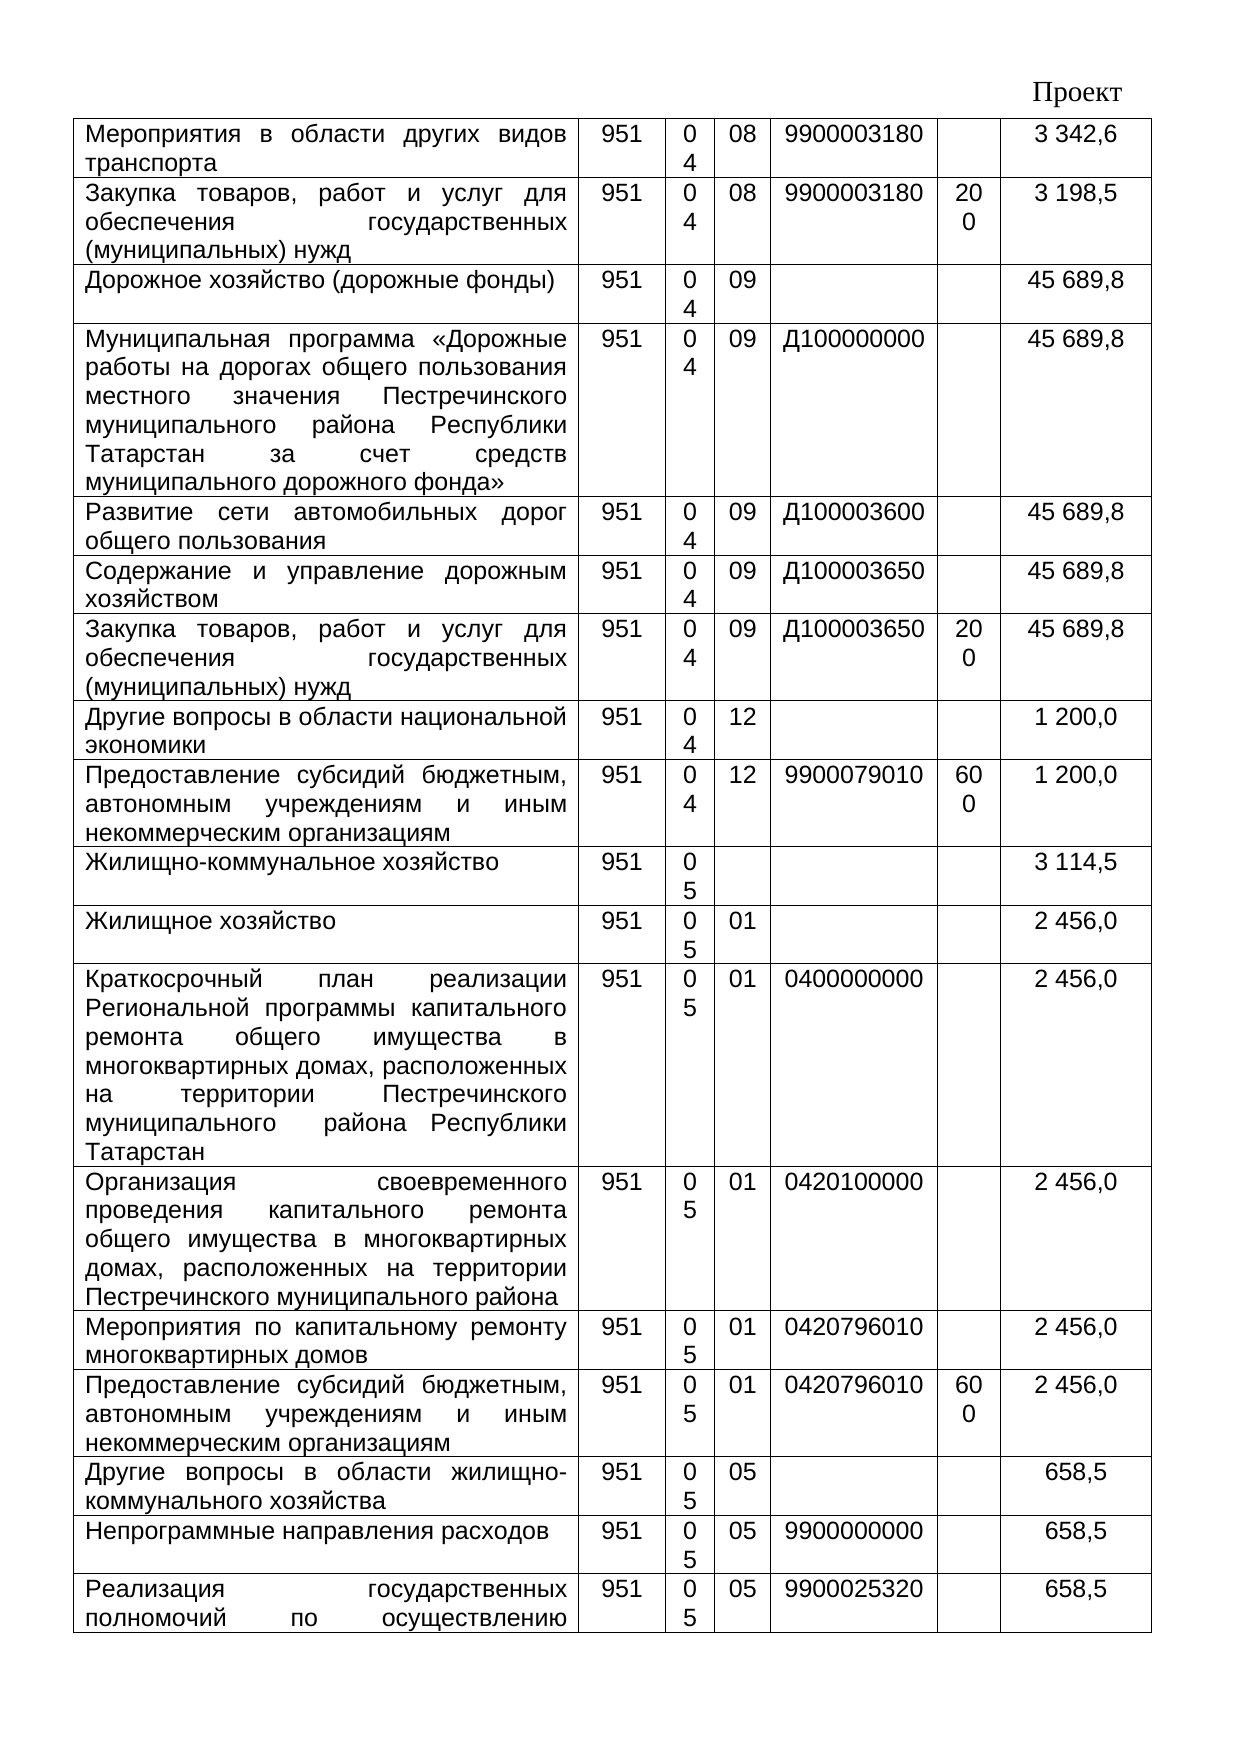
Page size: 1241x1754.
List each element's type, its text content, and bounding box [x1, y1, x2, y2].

table_cell 600 [938, 1370, 1000, 1456]
table_cell 951 [579, 906, 665, 963]
table_cell 9900025320 [771, 1574, 937, 1632]
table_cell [74, 178, 578, 264]
table_cell 3 114,5 [1001, 847, 1151, 905]
table_cell 05 [666, 964, 714, 1166]
table_cell 9900003180 [771, 119, 937, 177]
table_cell 05 [666, 1167, 714, 1310]
table_cell 04 [666, 119, 714, 177]
table_cell Содержание и управление дорожным хозяйством [74, 556, 578, 613]
table_cell 200 [938, 614, 1000, 700]
table_cell Предоставление субсидий бюджетным, автономным учреждениям и иным некоммерческим организациям [74, 760, 578, 846]
table_cell 09 [715, 497, 770, 554]
table_cell 9900003180 [771, 178, 937, 264]
table_cell Непрограммные направления расходов [74, 1516, 578, 1573]
table_cell 2 456,0 [1001, 1370, 1151, 1456]
table_cell 658,5 [1001, 1457, 1151, 1515]
table_cell [938, 1574, 1000, 1632]
table_cell Мероприятия по капитальному ремонту многоквартирных домов [74, 1311, 578, 1369]
table_cell 04 [666, 324, 714, 496]
table_cell 2 456,0 [1001, 1311, 1151, 1369]
table_cell 951 [579, 119, 665, 177]
table_cell 0400000000 [771, 964, 937, 1166]
table_cell 12 [715, 701, 770, 759]
table_cell 01 [715, 1167, 770, 1310]
table_cell 09 [715, 614, 770, 700]
table_cell 951 [579, 1574, 665, 1632]
table_cell 658,5 [1001, 1574, 1151, 1632]
table_cell 04 [666, 556, 714, 613]
table_cell 04 [666, 701, 714, 759]
table_cell 1 200,0 [1001, 701, 1151, 759]
table_cell 951 [579, 265, 665, 322]
table_cell Организация своевременного проведения капитального ремонта общего имущества в многоквартирных домах, расположенных на территории Пестречинского муниципального района [74, 1167, 578, 1310]
table_cell 05 [666, 1370, 714, 1456]
table_cell Дорожное хозяйство (дорожные фонды) [74, 265, 578, 322]
table_cell Закупка товаров, работ и услуг для обеспечения государственных (муниципальных) нужд [74, 614, 578, 700]
table_cell [938, 556, 1000, 613]
table_cell 951 [579, 1370, 665, 1456]
table_cell [938, 497, 1000, 554]
table_cell 951 [579, 1516, 665, 1573]
table_cell 951 [579, 701, 665, 759]
table_cell Д100003650 [771, 556, 937, 613]
table_cell 951 [579, 614, 665, 700]
table_cell 9900000000 [771, 1516, 937, 1573]
table_cell [771, 847, 937, 905]
table_cell 1 200,0 [1001, 760, 1151, 846]
table_cell 04 [666, 178, 714, 264]
table_cell Другие вопросы в области жилищно-коммунального хозяйства [74, 1457, 578, 1515]
table_cell Д100003600 [771, 497, 937, 554]
table_cell 05 [666, 1574, 714, 1632]
table_cell [938, 1516, 1000, 1573]
table_cell 04 [666, 497, 714, 554]
table_cell 12 [715, 760, 770, 846]
table_cell 01 [715, 906, 770, 963]
table_cell 05 [666, 906, 714, 963]
table_cell 05 [715, 1516, 770, 1573]
table_cell 951 [579, 1311, 665, 1369]
table_cell 9900079010 [771, 760, 937, 846]
table_cell 01 [715, 1311, 770, 1369]
table_cell 951 [579, 178, 665, 264]
table_cell 05 [715, 1574, 770, 1632]
table_cell 05 [666, 1457, 714, 1515]
table_cell 951 [579, 964, 665, 1166]
table_cell 08 [715, 178, 770, 264]
table_cell [771, 1457, 937, 1515]
table_cell Другие вопросы в области национальной экономики [74, 701, 578, 759]
table_cell Краткосрочный план реализации Региональной программы капитального ремонта общего имущества в многоквартирных домах, расположенных на территории Пестречинского муниципального района Республики Татарстан [74, 964, 578, 1166]
table_cell 01 [715, 964, 770, 1166]
table_cell [938, 964, 1000, 1166]
table_cell [938, 1167, 1000, 1310]
table_cell [938, 1457, 1000, 1515]
table_cell Муниципальная программа «Дорожные работы на дорогах общего пользования местного значения Пестречинского муниципального района Республики Татарстан за счет средств муниципального дорожного фонда» [74, 324, 578, 496]
table_cell [771, 701, 937, 759]
table_cell Мероприятия в области других видов транспорта [74, 119, 578, 177]
table_cell [771, 906, 937, 963]
table_cell 45 689,8 [1001, 265, 1151, 322]
table_cell 04 [666, 265, 714, 322]
table_cell 01 [715, 1370, 770, 1456]
table_cell [938, 906, 1000, 963]
table_cell 09 [715, 324, 770, 496]
table_cell 45 689,8 [1001, 556, 1151, 613]
table_cell [715, 847, 770, 905]
table_cell 951 [579, 1167, 665, 1310]
table_cell 2 456,0 [1001, 906, 1151, 963]
table_cell [938, 847, 1000, 905]
table_cell 45 689,8 [1001, 614, 1151, 700]
table_cell 2 456,0 [1001, 964, 1151, 1166]
table_cell [938, 265, 1000, 322]
table_cell 951 [579, 497, 665, 554]
table_cell 05 [666, 847, 714, 905]
table_cell 08 [715, 119, 770, 177]
table_cell 0420796010 [771, 1311, 937, 1369]
table_cell Д100000000 [771, 324, 937, 496]
table_cell Предоставление субсидий бюджетным, автономным учреждениям и иным некоммерческим организациям [74, 1370, 578, 1456]
table_cell [938, 701, 1000, 759]
table_cell 0420100000 [771, 1167, 937, 1310]
table_cell 04 [666, 614, 714, 700]
table_cell 658,5 [1001, 1516, 1151, 1573]
table_cell [938, 119, 1000, 177]
table_cell [938, 1311, 1000, 1369]
table_cell 05 [666, 1311, 714, 1369]
table_cell 45 689,8 [1001, 497, 1151, 554]
table_cell 2 456,0 [1001, 1167, 1151, 1310]
table_cell 200 [938, 178, 1000, 264]
table_cell 600 [938, 760, 1000, 846]
table_cell 05 [715, 1457, 770, 1515]
table_cell 951 [579, 324, 665, 496]
table_cell [938, 324, 1000, 496]
table_cell Д100003650 [771, 614, 937, 700]
table_cell 0420796010 [771, 1370, 937, 1456]
table_cell 951 [579, 760, 665, 846]
table_cell 04 [666, 760, 714, 846]
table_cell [74, 1574, 578, 1632]
table_cell 951 [579, 847, 665, 905]
table_cell 3 198,5 [1001, 178, 1151, 264]
table_cell 951 [579, 1457, 665, 1515]
table_cell 951 [579, 556, 665, 613]
table_cell Жилищное хозяйство [74, 906, 578, 963]
table_cell 09 [715, 556, 770, 613]
table_cell 3 342,6 [1001, 119, 1151, 177]
table_cell Жилищно-коммунальное хозяйство [74, 847, 578, 905]
table_cell 45 689,8 [1001, 324, 1151, 496]
table_cell Развитие сети автомобильных дорог общего пользования [74, 497, 578, 554]
table_cell 05 [666, 1516, 714, 1573]
table_cell [771, 265, 937, 322]
table_cell 09 [715, 265, 770, 322]
